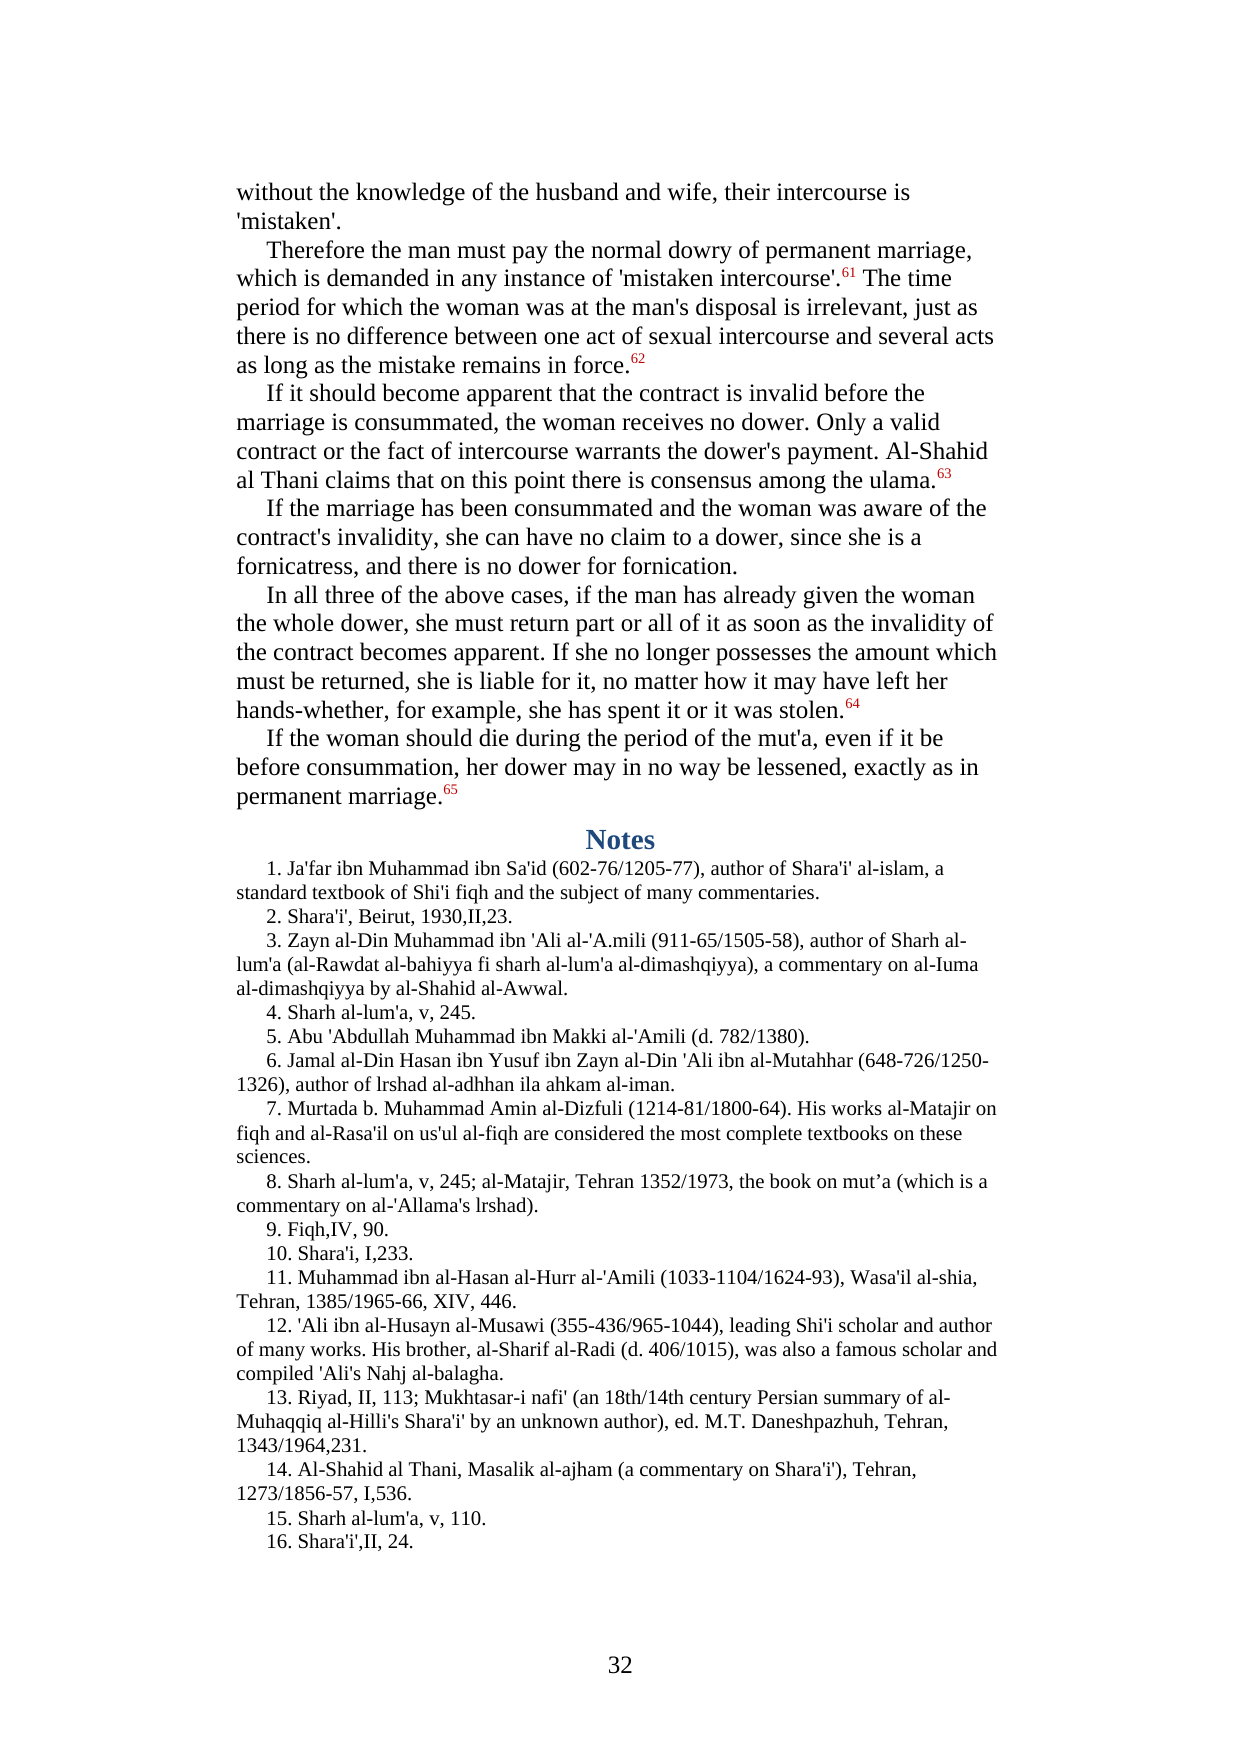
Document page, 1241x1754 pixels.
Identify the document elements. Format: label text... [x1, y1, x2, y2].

text 1. Ja'far ibn Muhammad ibn Sa'id (602-76/1205-77), author of Shara'i' al-islam, a standard textbook of Shi'i fiqh and the subject of many commentaries. [236, 856, 1004, 904]
text If the marriage has been consummated and the woman was aware of the contract's invalidity, she can have no claim to a dower, since she is a fornicatress, and there is no dower for fornication. [236, 493, 1004, 580]
text 10. Shara'i, I,233. [236, 1241, 1004, 1265]
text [236, 177, 1004, 235]
text 6. Jamal al-Din Hasan ibn Yusuf ibn Zayn al-Din 'Ali ibn al-Mutahhar (648-726/1250-1326), author of lrshad al-adhhan ila ahkam al-iman. [236, 1048, 1004, 1096]
text 12. 'Ali ibn al-Husayn al-Musawi (355-436/965-1044), leading Shi'i scholar and author of many works. His brother, al-Sharif al-Radi (d. 406/1015), was also a famous scholar and compiled 'Ali's Nahj al-balagha. [236, 1313, 1004, 1385]
text 15. Sharh al-lum'a, v, 110. [236, 1505, 1004, 1529]
text 16. Shara'i',II, 24. [236, 1529, 1004, 1553]
text If it should become apparent that the contract is invalid before the marriage is consummated, the woman receives no dower. Only a valid contract or the fact of intercourse warrants the dower's payment. Al-Shahid al Thani claims that on this point there is consensus among the ulama.63 [236, 378, 1004, 493]
text 7. Murtada b. Muhammad Amin al-Dizfuli (1214-81/1800-64). His works al-Matajir on fiqh and al-Rasa'il on us'ul al-fiqh are considered the most complete textbooks on these sciences. [236, 1096, 1004, 1168]
text 9. Fiqh,IV, 90. [236, 1217, 1004, 1241]
text If the woman should die during the period of the mut'a, even if it be before consummation, her dower may in no way be lessened, exactly as in permanent marriage.65 [236, 723, 1004, 810]
text 5. Abu 'Abdullah Muhammad ibn Makki al-'Amili (d. 782/1380). [236, 1024, 1004, 1048]
text 8. Sharh al-lum'a, v, 245; al-Matajir, Tehran 1352/1973, the book on mut’a (which is a commentary on al-'Allama's lrshad). [236, 1168, 1004, 1217]
subtitle Notes [236, 822, 1004, 856]
text 14. Al-Shahid al Thani, Masalik al-ajham (a commentary on Shara'i'), Tehran, 1273/1856-57, I,536. [236, 1457, 1004, 1505]
text 13. Riyad, II, 113; Mukhtasar-i nafi' (an 18th/14th century Persian summary of al-Muhaqqiq al-Hilli's Shara'i' by an unknown author), ed. M.T. Daneshpazhuh, Tehran, 1343/1964,231. [236, 1385, 1004, 1457]
text 11. Muhammad ibn al-Hasan al-Hurr al-'Amili (1033-1104/1624-93), Wasa'il al-shia, Tehran, 1385/1965-66, XIV, 446. [236, 1265, 1004, 1313]
text 3. Zayn al-Din Muhammad ibn 'Ali al-'A.mili (911-65/1505-58), author of Sharh al-lum'a (al-Rawdat al-bahiyya fi sharh al-lum'a al-dimashqiyya), a commentary on al-Iuma al-dimashqiyya by al-Shahid al-Awwal. [236, 928, 1004, 1000]
text 2. Shara'i', Beirut, 1930,II,23. [236, 904, 1004, 928]
text In all three of the above cases, if the man has already given the woman the whole dower, she must return part or all of it as soon as the invalidity of the contract becomes apparent. If she no longer possesses the amount which must be returned, she is liable for it, no matter how it may have left her hands-whether, for example, she has spent it or it was stolen.64 [236, 580, 1004, 723]
text 4. Sharh al-lum'a, v, 245. [236, 1000, 1004, 1024]
text Therefore the man must pay the normal dowry of permanent marriage, which is demanded in any instance of 'mistaken intercourse'.61 The time period for which the woman was at the man's disposal is irrelevant, just as there is no difference between one act of sexual intercourse and several acts as long as the mistake remains in force.62 [236, 235, 1004, 378]
